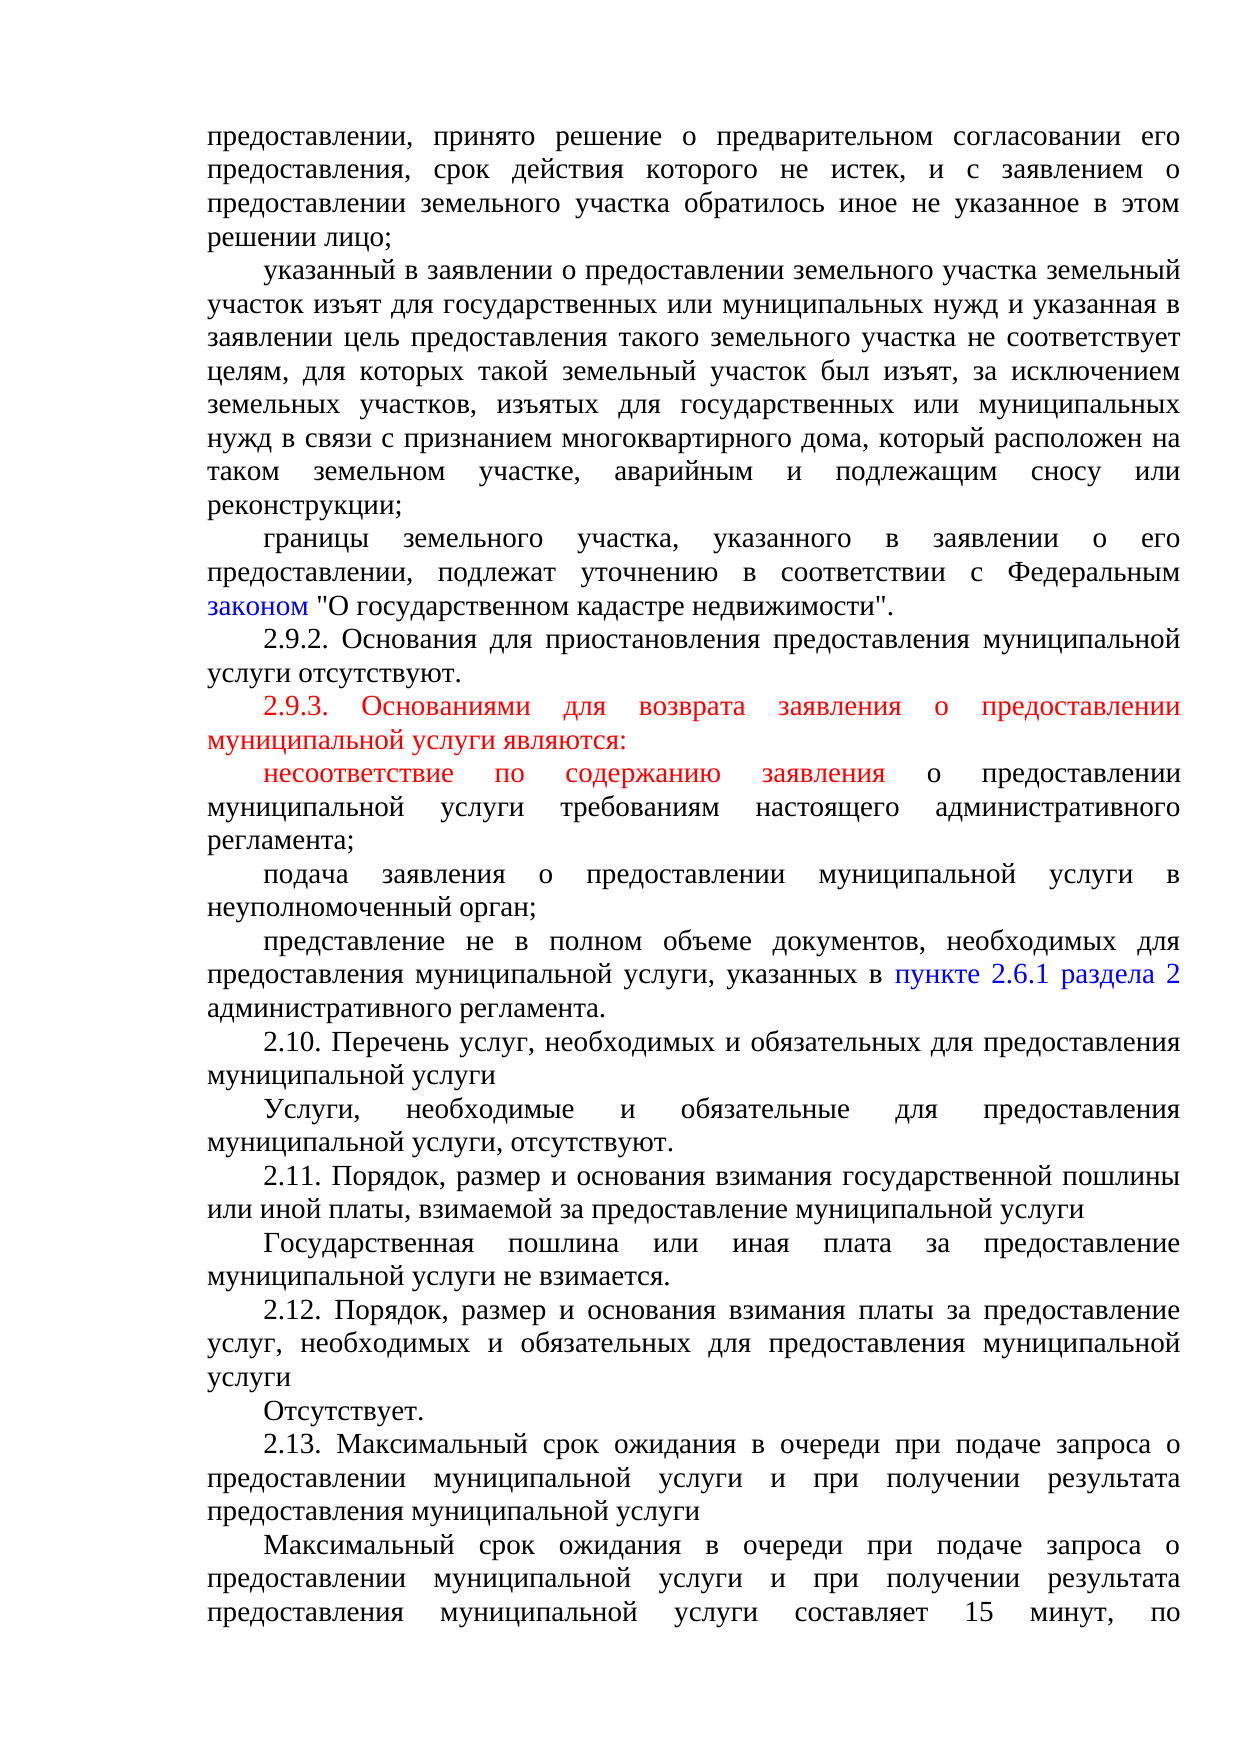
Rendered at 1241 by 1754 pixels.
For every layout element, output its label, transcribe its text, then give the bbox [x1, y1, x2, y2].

text несоответствие по содержанию заявления о предоставлении муниципальной услуги требованиям настоящего административного регламента; [207, 755, 1181, 856]
text Отсутствует. [207, 1393, 1181, 1426]
text представление не в полном объеме документов, необходимых для предоставления муниципальной услуги, указанных в пункте 2.6.1 раздела 2 административного регламента. [207, 923, 1181, 1024]
text 2.10. Перечень услуг, необходимых и обязательных для предоставления муниципальной услуги [207, 1024, 1181, 1091]
text подача заявления о предоставлении муниципальной услуги в неуполномоченный орган; [207, 856, 1181, 923]
text Государственная пошлина или иная плата за предоставление муниципальной услуги не взимается. [207, 1225, 1181, 1292]
text 2.9.2. Основания для приостановления предоставления муниципальной услуги отсутствуют. [207, 621, 1181, 688]
text границы земельного участка, указанного в заявлении о его предоставлении, подлежат уточнению в соответствии с Федеральным законом "О государственном кадастре недвижимости". [207, 521, 1181, 621]
text 2.12. Порядок, размер и основания взимания платы за предоставление услуг, необходимых и обязательных для предоставления муниципальной услуги [207, 1292, 1181, 1393]
text 2.9.3. Основаниями для возврата заявления о предоставлении муниципальной услуги являются: [207, 688, 1181, 755]
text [207, 118, 1181, 252]
text 2.11. Порядок, размер и основания взимания государственной пошлины или иной платы, взимаемой за предоставление муниципальной услуги [207, 1158, 1181, 1225]
text указанный в заявлении о предоставлении земельного участка земельный участок изъят для государственных или муниципальных нужд и указанная в заявлении цель предоставления такого земельного участка не соответствует целям, для которых такой земельный участок был изъят, за исключением земельных участков, изъятых для государственных или муниципальных нужд в связи с признанием многоквартирного дома, который расположен на таком земельном участке, аварийным и подлежащим сносу или реконструкции; [207, 252, 1181, 521]
text 2.13. Максимальный срок ожидания в очереди при подаче запроса о предоставлении муниципальной услуги и при получении результата предоставления муниципальной услуги [207, 1426, 1181, 1527]
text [207, 1527, 1181, 1627]
text Услуги, необходимые и обязательные для предоставления муниципальной услуги, отсутствуют. [207, 1091, 1181, 1158]
